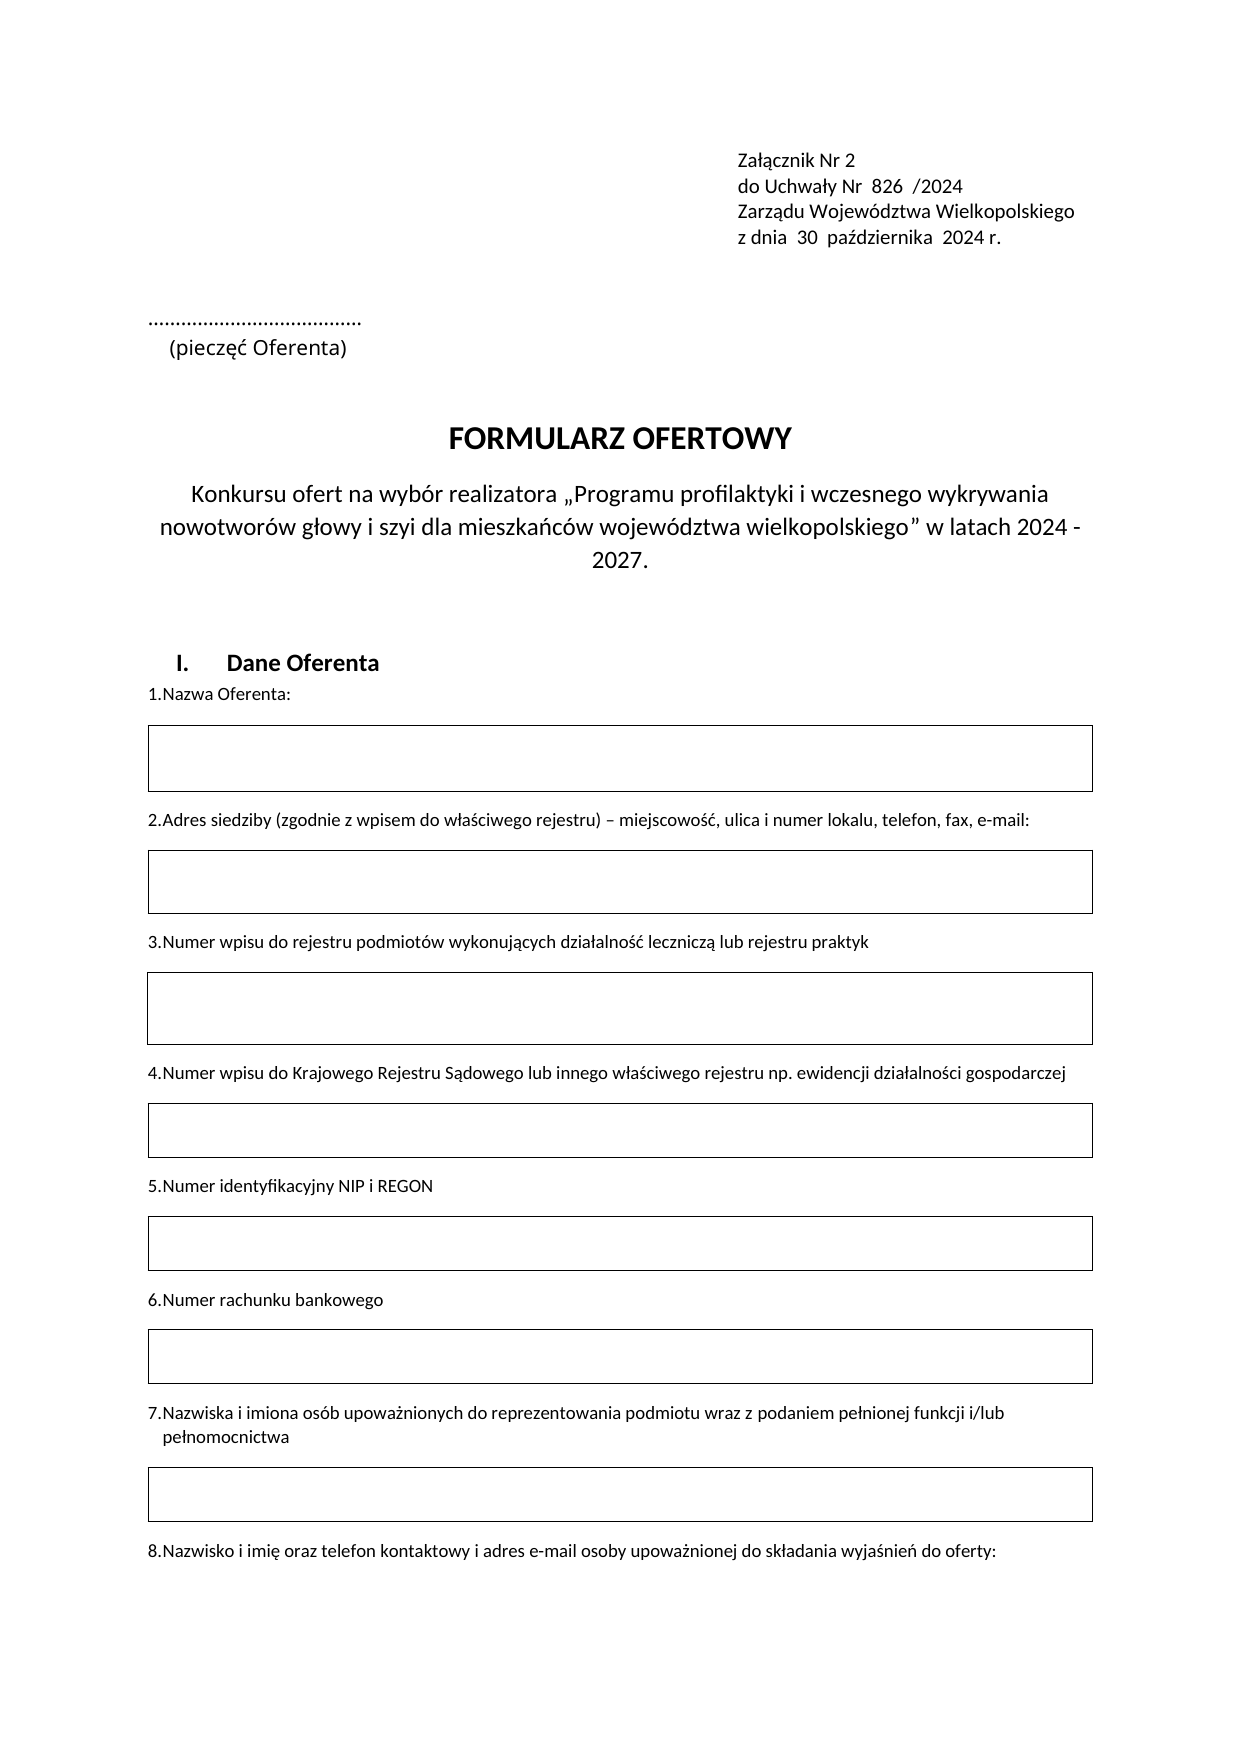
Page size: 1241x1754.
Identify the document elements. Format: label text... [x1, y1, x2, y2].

list Nazwiska i imiona osób upoważnionych do reprezentowania podmiotu wraz z podaniem pełnionej funkcji i/lub pełnomocnictwa [148, 1401, 1093, 1448]
text Konkursu ofert na wybór realizatora „Programu profilaktyki i wczesnego wykrywania nowotworów głowy i szyi dla mieszkańców województwa wielkopolskiego” w latach 2024 - 2027. [148, 478, 1093, 574]
list Dane Oferenta [189, 647, 1093, 677]
text z dnia 30 października 2024 r. [738, 224, 1093, 249]
table_header [149, 1104, 1092, 1157]
table_header [149, 851, 1092, 913]
list Numer wpisu do rejestru podmiotów wykonujących działalność leczniczą lub rejestru praktyk [148, 931, 1093, 953]
list Adres siedziby (zgodnie z wpisem do właściwego rejestru) – miejscowość, ulica i numer lokalu, telefon, fax, e-mail: [148, 808, 1093, 831]
table_header [148, 973, 1092, 1044]
text (pieczęć Oferenta) [148, 333, 1093, 362]
table_header [149, 1468, 1092, 1521]
list Numer wpisu do Krajowego Rejestru Sądowego lub innego właściwego rejestru np. ewidencji działalności gospodarczej [148, 1062, 1093, 1084]
text do Uchwały Nr 826 /2024 [738, 173, 1093, 198]
text Załącznik Nr 2 [738, 148, 1093, 173]
text Zarządu Województwa Wielkopolskiego [738, 198, 1093, 224]
table_header [149, 1217, 1092, 1270]
text ………………………………… [148, 303, 1093, 331]
list Numer rachunku bankowego [148, 1288, 1093, 1311]
text FORMULARZ OFERTOWY [148, 417, 1093, 458]
list Numer identyfikacyjny NIP i REGON [148, 1175, 1093, 1198]
list Nazwisko i imię oraz telefon kontaktowy i adres e-mail osoby upoważnionej do składania wyjaśnień do oferty: [148, 1539, 1093, 1562]
table_header [149, 1330, 1092, 1383]
table_header [149, 726, 1092, 791]
list Nazwa Oferenta: [148, 682, 1093, 705]
